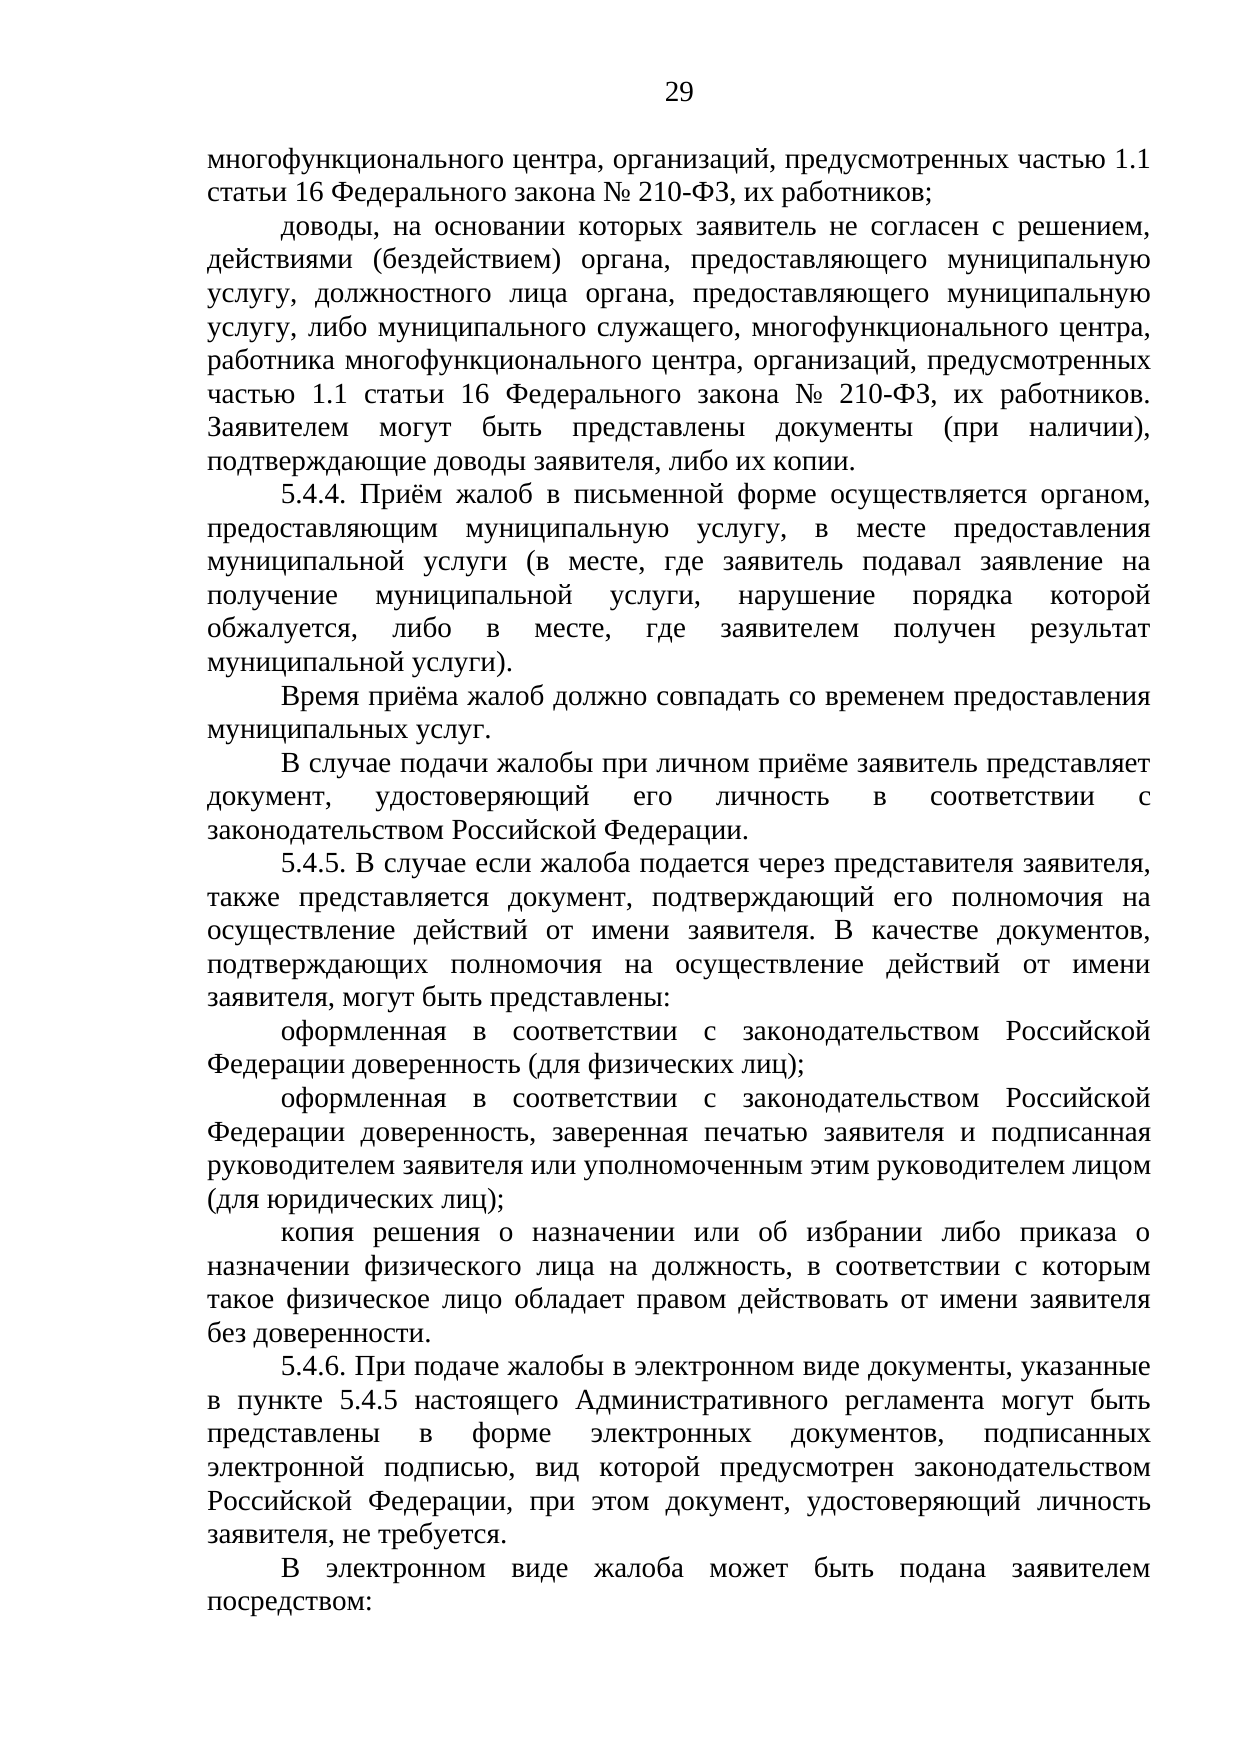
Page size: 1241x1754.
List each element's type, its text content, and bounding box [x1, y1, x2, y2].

text В электронном виде жалоба может быть подана заявителем посредством: [207, 1550, 1152, 1617]
text копия решения о назначении или об избрании либо приказа о назначении физического лица на должность, в соответствии с которым такое физическое лицо обладает правом действовать от имени заявителя без доверенности. [207, 1214, 1152, 1348]
text В случае подачи жалобы при личном приёме заявитель представляет документ, удостоверяющий его личность в соответствии с законодательством Российской Федерации. [207, 745, 1152, 845]
text оформленная в соответствии с законодательством Российской Федерации доверенность, заверенная печатью заявителя и подписанная руководителем заявителя или уполномоченным этим руководителем лицом (для юридических лиц); [207, 1080, 1152, 1214]
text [207, 141, 1152, 208]
text 5.4.4. Приём жалоб в письменной форме осуществляется органом, предоставляющим муниципальную услугу, в месте предоставления муниципальной услуги (в месте, где заявитель подавал заявление на получение муниципальной услуги, нарушение порядка которой обжалуется, либо в месте, где заявителем получен результат муниципальной услуги). [207, 476, 1152, 678]
text Время приёма жалоб должно совпадать со временем предоставления муниципальных услуг. [207, 678, 1152, 745]
text оформленная в соответствии с законодательством Российской Федерации доверенность (для физических лиц); [207, 1013, 1152, 1080]
text доводы, на основании которых заявитель не согласен с решением, действиями (бездействием) органа, предоставляющего муниципальную услугу, должностного лица органа, предоставляющего муниципальную услугу, либо муниципального служащего, многофункционального центра, работника многофункционального центра, организаций, предусмотренных частью 1.1 статьи 16 Федерального закона № 210-ФЗ, их работников. Заявителем могут быть представлены документы (при наличии), подтверждающие доводы заявителя, либо их копии. [207, 208, 1152, 476]
text 5.4.6. При подаче жалобы в электронном виде документы, указанные в пункте 5.4.5 настоящего Административного регламента могут быть представлены в форме электронных документов, подписанных электронной подписью, вид которой предусмотрен законодательством Российской Федерации, при этом документ, удостоверяющий личность заявителя, не требуется. [207, 1348, 1152, 1550]
text 5.4.5. В случае если жалоба подается через представителя заявителя, также представляется документ, подтверждающий его полномочия на осуществление действий от имени заявителя. В качестве документов, подтверждающих полномочия на осуществление действий от имени заявителя, могут быть представлены: [207, 845, 1152, 1013]
